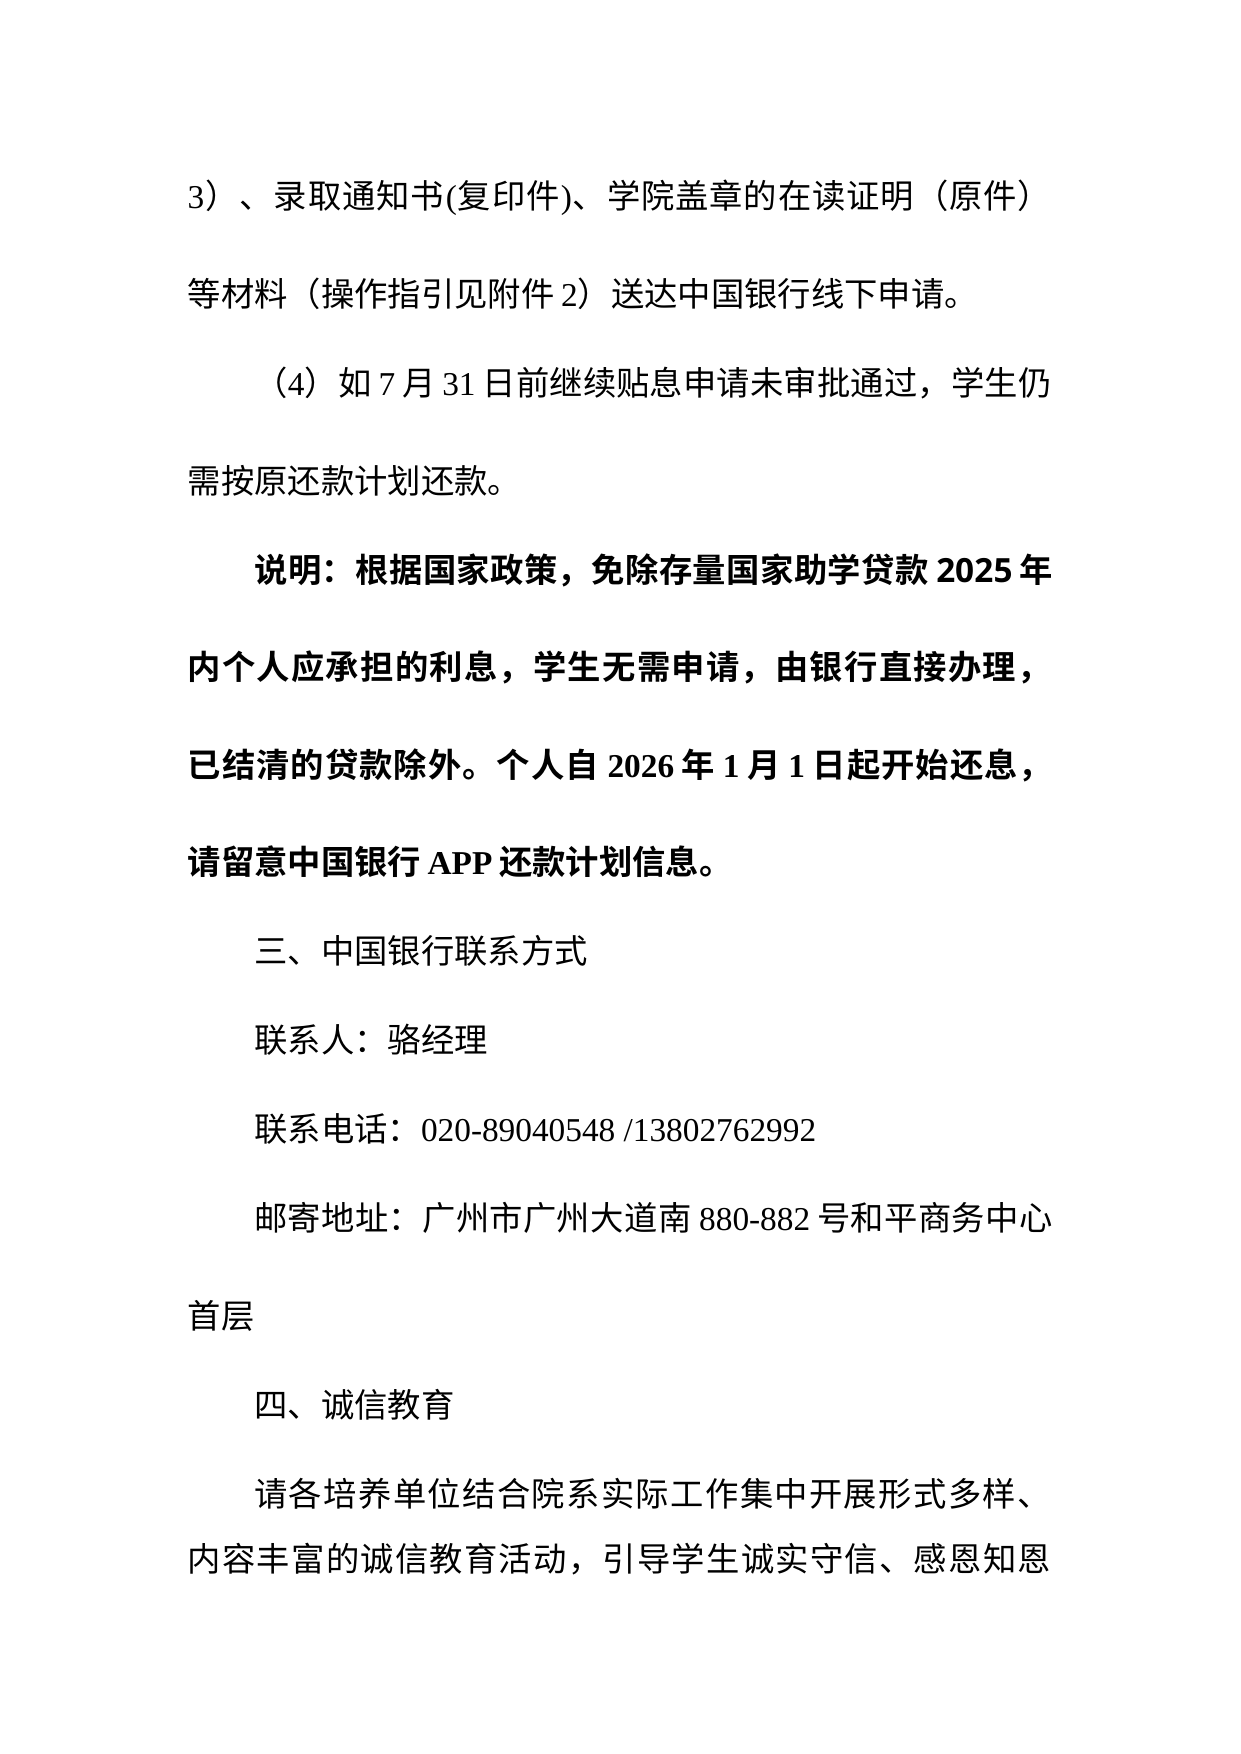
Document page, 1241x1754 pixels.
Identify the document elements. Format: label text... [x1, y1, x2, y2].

text （4）如7月31日前继续贴息申请未审批通过，学生仍需按原还款计划还款。 [187, 348, 1053, 511]
text 联系电话：020-89040548 /13802762992 [187, 1095, 1053, 1160]
text 三、中国银行联系方式 [187, 917, 1053, 982]
text 邮寄地址：广州市广州大道南880-882号和平商务中心首层 [187, 1184, 1053, 1346]
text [187, 1459, 1053, 1589]
text 四、诚信教育 [187, 1370, 1053, 1435]
text 说明：根据国家政策，免除存量国家助学贷款2025年内个人应承担的利息，学生无需申请，由银行直接办理，已结清的贷款除外。个人自2026年1月1日起开始还息，请留意中国银行APP还款计划信息。 [187, 535, 1053, 893]
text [187, 162, 1053, 324]
text 联系人：骆经理 [187, 1006, 1053, 1071]
